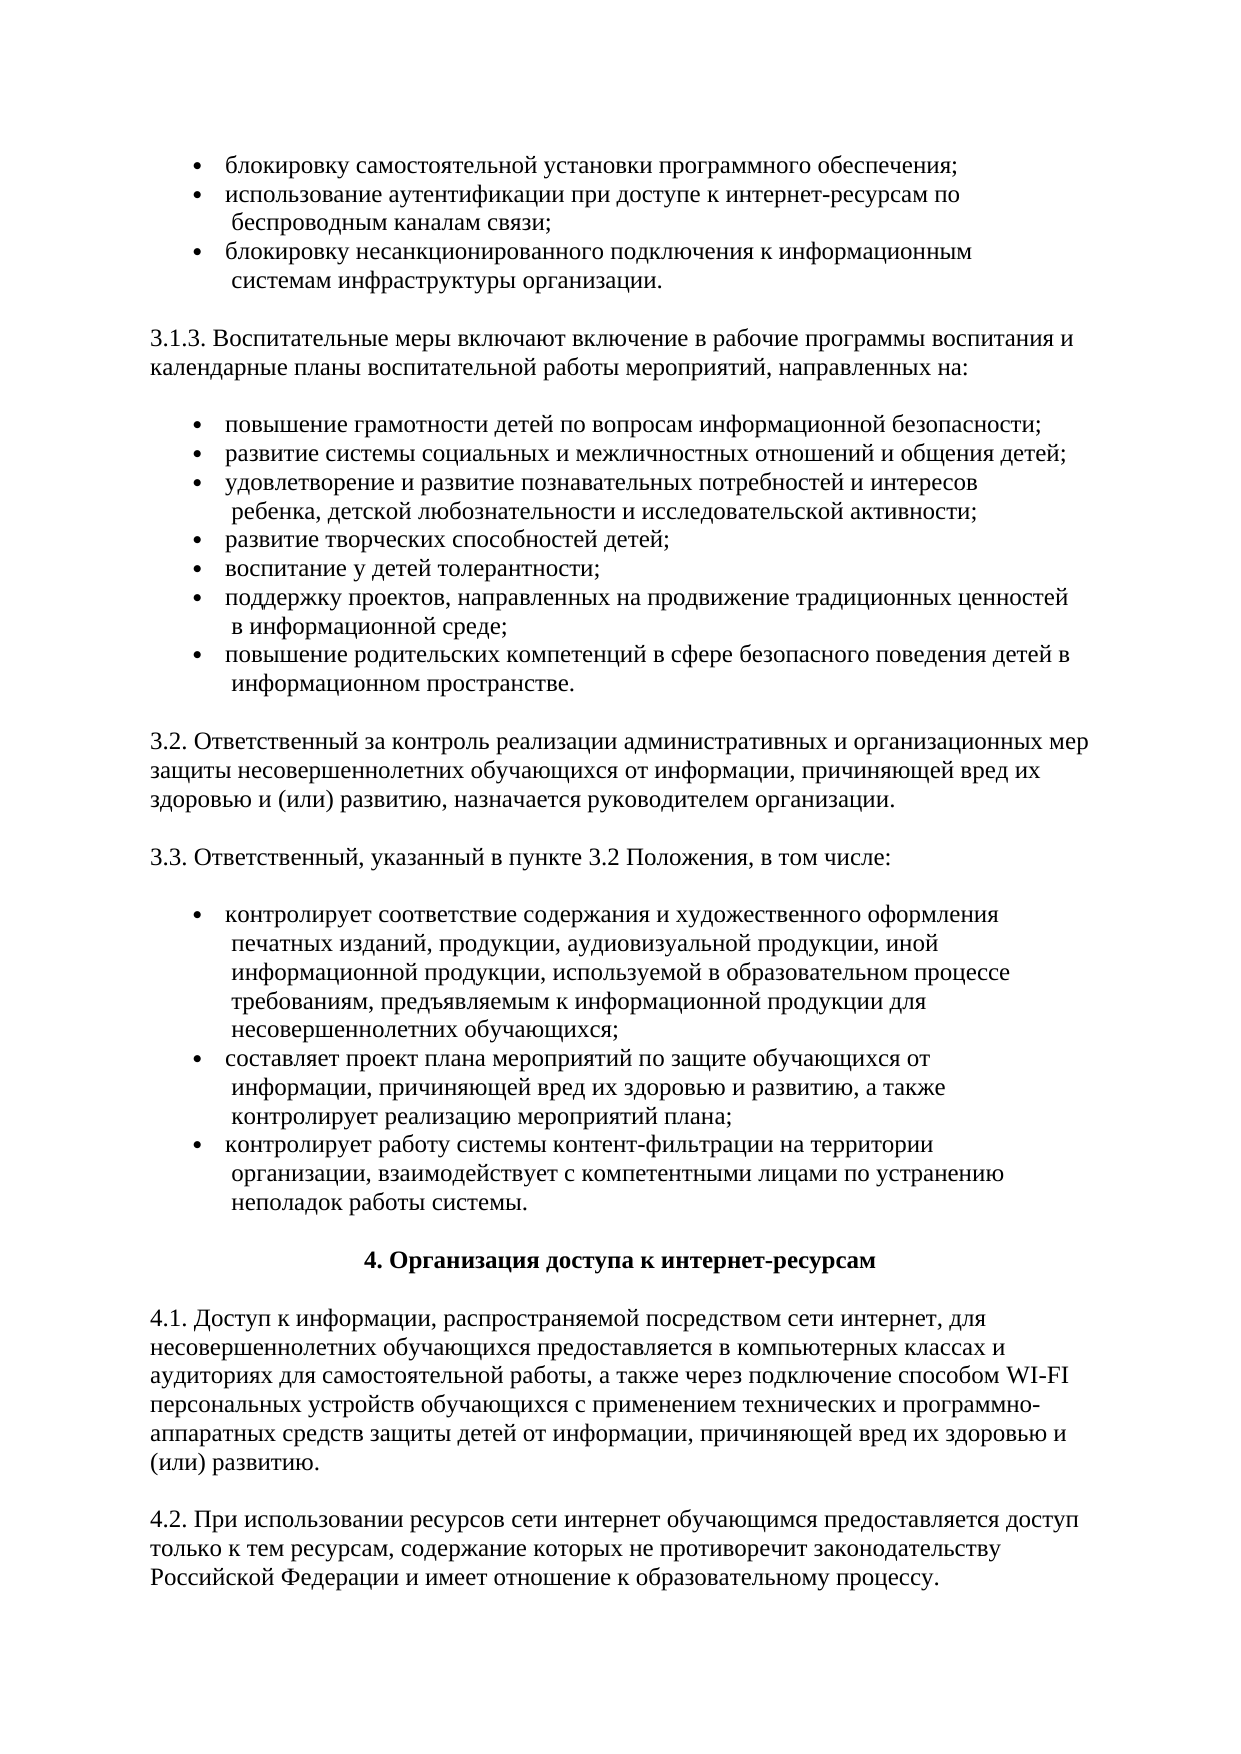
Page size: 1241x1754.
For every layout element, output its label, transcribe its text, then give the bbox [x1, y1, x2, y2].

list развитие системы социальных и межличностных отношений и общения детей; [194, 554, 1071, 582]
list повышение грамотности детей по вопросам информационной безопасности; [194, 525, 1071, 554]
list контролирует работу системы контент-фильтрации на территории организации, взаимодействует с компетентными лицами по устранению неполадок работы системы. [194, 1303, 1071, 1389]
text 3.3. Ответственный, указанный в пункте 3.2 Положения, в том числе: [150, 986, 1090, 1015]
list поддержку проектов, направленных на продвижение традиционных ценностей в информационной среде; [194, 697, 1071, 755]
list использование современных программных продуктов защиты от информации, причиняющей вред их здоровью и (или) развитию при организации доступа обучающихся к сети интернет; [194, 150, 1071, 236]
list повышение родительских компетенций в сфере безопасного поведения детей в информационном пространстве. [194, 784, 1071, 842]
list блокировку самостоятельной установки программного обеспечения; [194, 236, 1071, 265]
text 4. Организация доступа к интернет-ресурсам [150, 1419, 1090, 1447]
list использование аутентификации при доступе к интернет-ресурсам по беспроводным каналам связи; [194, 265, 1071, 322]
list воспитание у детей толерантности; [194, 669, 1071, 697]
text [150, 1477, 1090, 1592]
list развитие творческих способностей детей; [194, 640, 1071, 669]
list удовлетворение и развитие познавательных потребностей и интересов ребенка, детской любознательности и исследовательской активности; [194, 582, 1071, 640]
text 3.2. Ответственный за контроль реализации административных и организационных мер защиты несовершеннолетних обучающихся от информации, причиняющей вред их здоровью и (или) развитию, назначается руководителем организации. [150, 871, 1090, 957]
text 3.1.3. Воспитательные меры включают включение в рабочие программы воспитания и календарные планы воспитательной работы мероприятий, направленных на: [150, 438, 1090, 496]
list составляет проект плана мероприятий по защите обучающихся от информации, причиняющей вред их здоровью и развитию, а также контролирует реализацию мероприятий плана; [194, 1188, 1071, 1274]
list блокировку несанкционированного подключения к информационным системам инфраструктуры организации. [194, 352, 1071, 409]
list контролирует соответствие содержания и художественного оформления печатных изданий, продукции, аудиовизуальной продукции, иной информационной продукции, используемой в образовательном процессе требованиям, предъявляемым к информационной продукции для несовершеннолетних обучающихся; [194, 1044, 1071, 1188]
